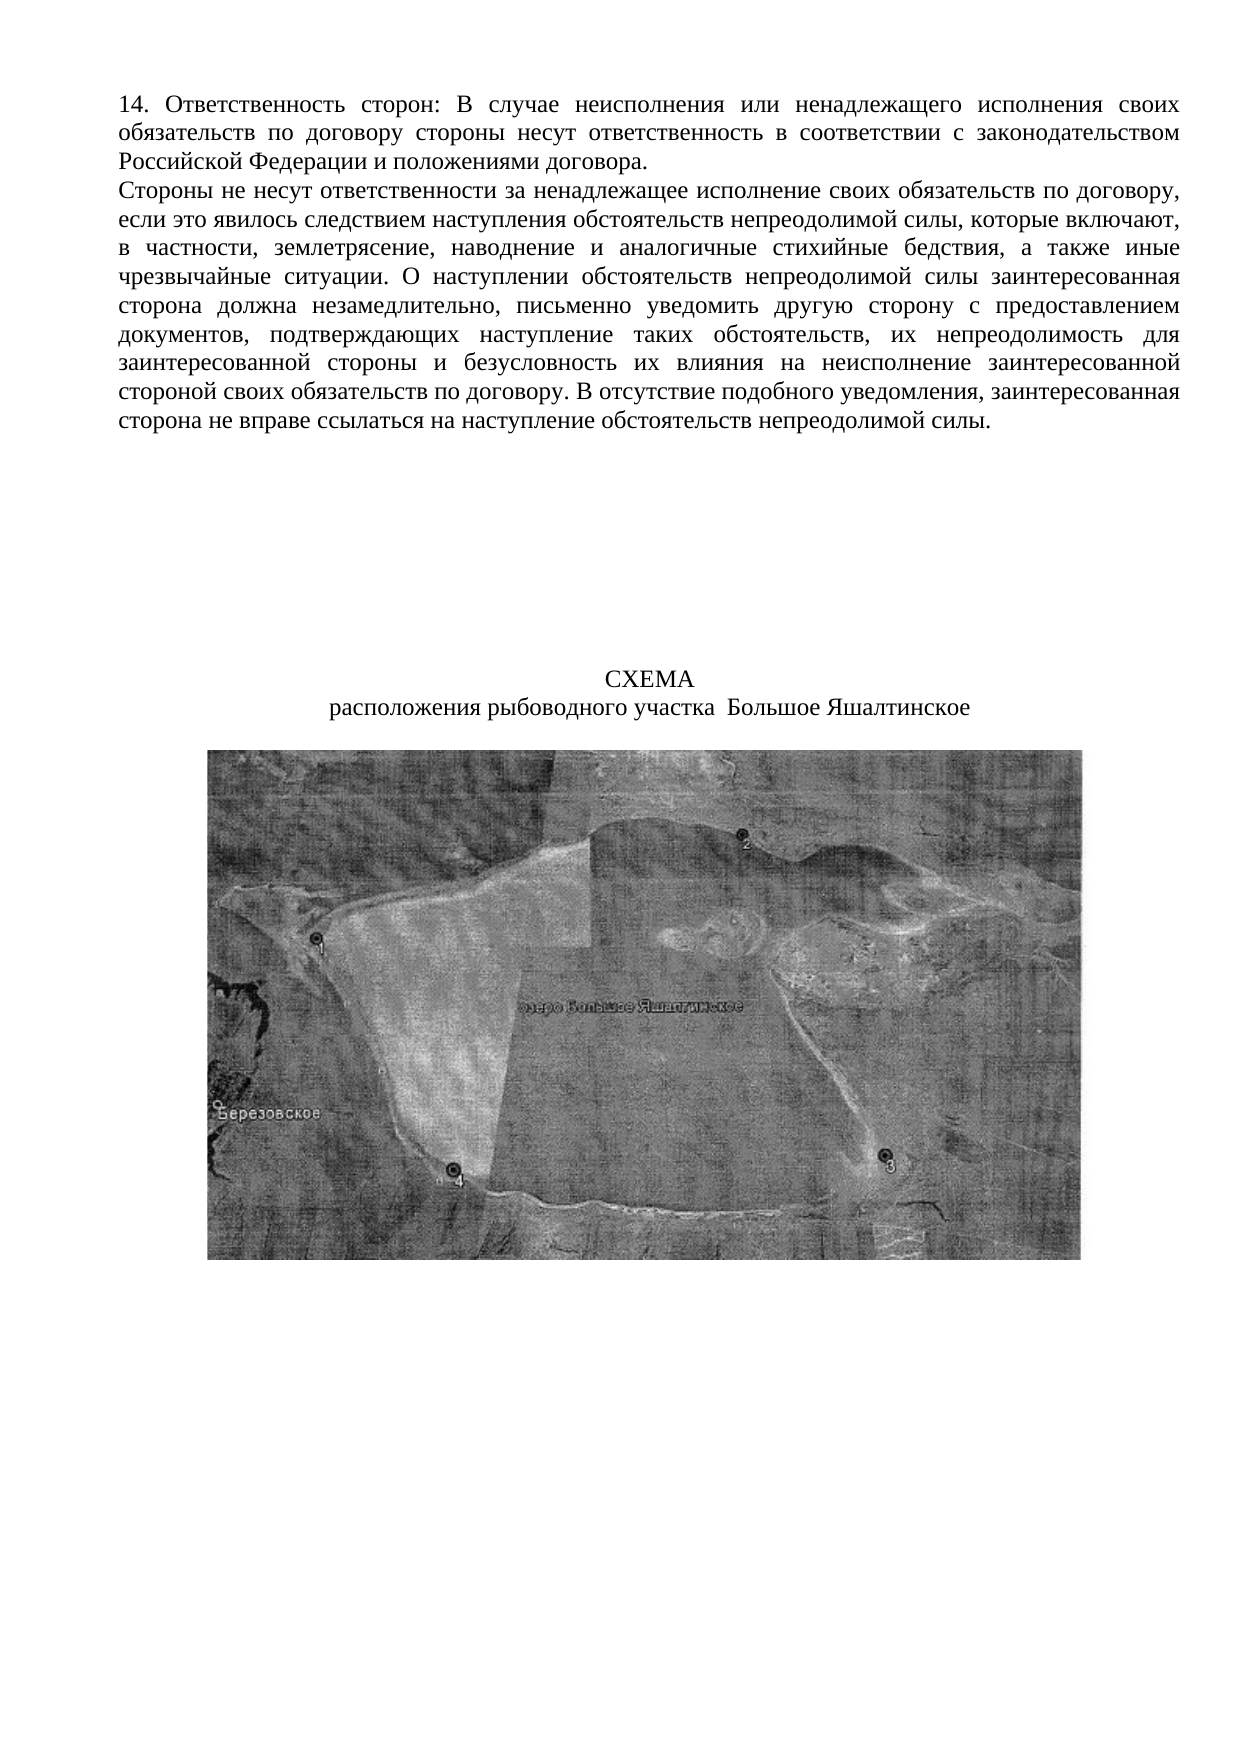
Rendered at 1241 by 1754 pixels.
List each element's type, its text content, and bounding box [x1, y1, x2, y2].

picture [207, 750, 1092, 1260]
text СХЕМА [118, 664, 1181, 692]
text расположения рыбоводного участка Большое Яшалтинское [118, 692, 1181, 721]
text Стороны не несут ответственности за ненадлежащее исполнение своих обязательств по договору, если это явилось следствием наступления обстоятельств непреодолимой силы, которые включают, в частности, землетрясение, наводнение и аналогичные стихийные бедствия, а также иные чрезвычайные ситуации. О наступлении обстоятельств непреодолимой силы заинтересованная сторона должна незамедлительно, письменно уведомить другую сторону с предоставлением документов, подтверждающих наступление таких обстоятельств, их непреодолимость для заинтересованной стороны и безусловность их влияния на неисполнение заинтересованной стороной своих обязательств по договору. В отсутствие подобного уведомления, заинтересованная сторона не вправе ссылаться на наступление обстоятельств непреодолимой силы. [118, 175, 1181, 434]
text 14. Ответственность сторон: В случае неисполнения или ненадлежащего исполнения своих обязательств по договору стороны несут ответственность в соответствии с законодательством Российской Федерации и положениями договора. [118, 89, 1181, 175]
